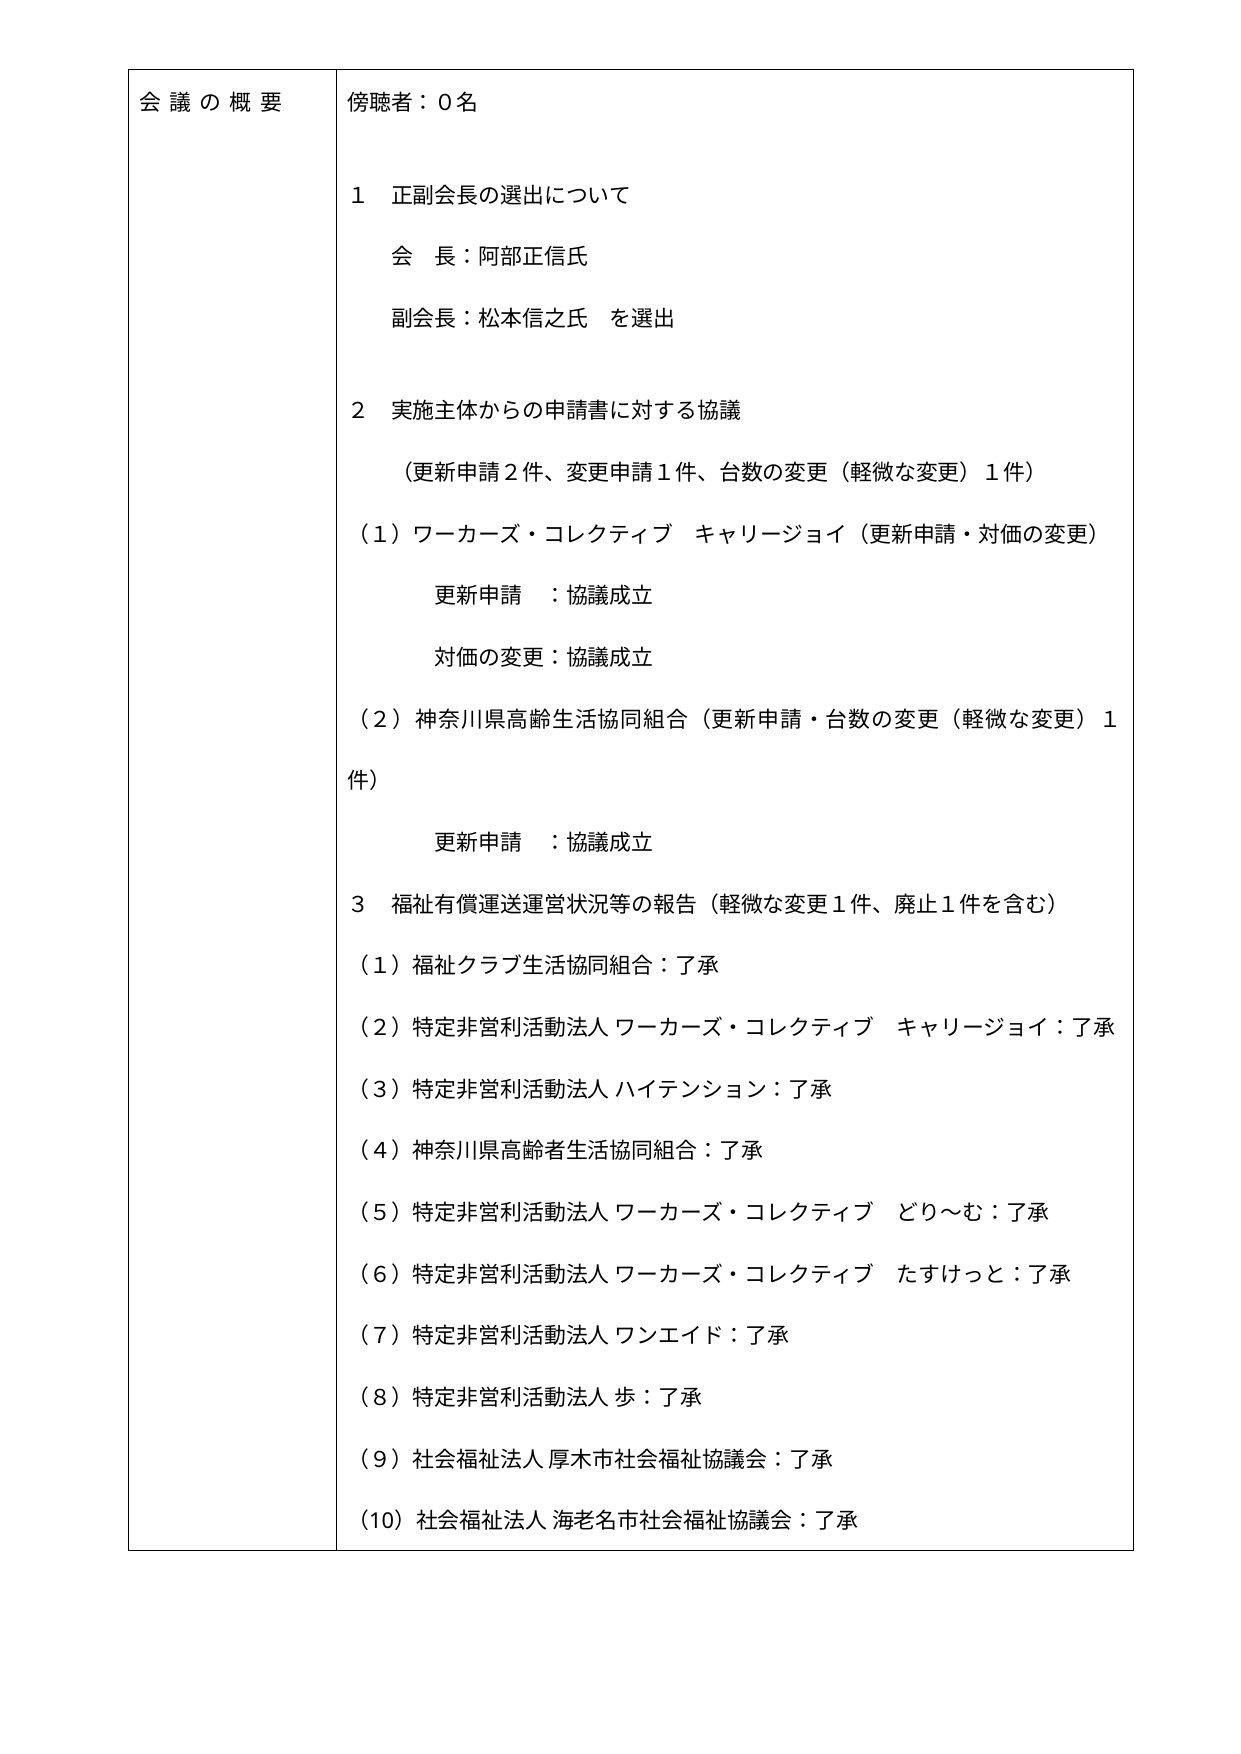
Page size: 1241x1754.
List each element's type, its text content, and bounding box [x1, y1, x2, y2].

table_cell 会議の概要 [129, 70, 336, 1550]
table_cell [337, 70, 1133, 1550]
